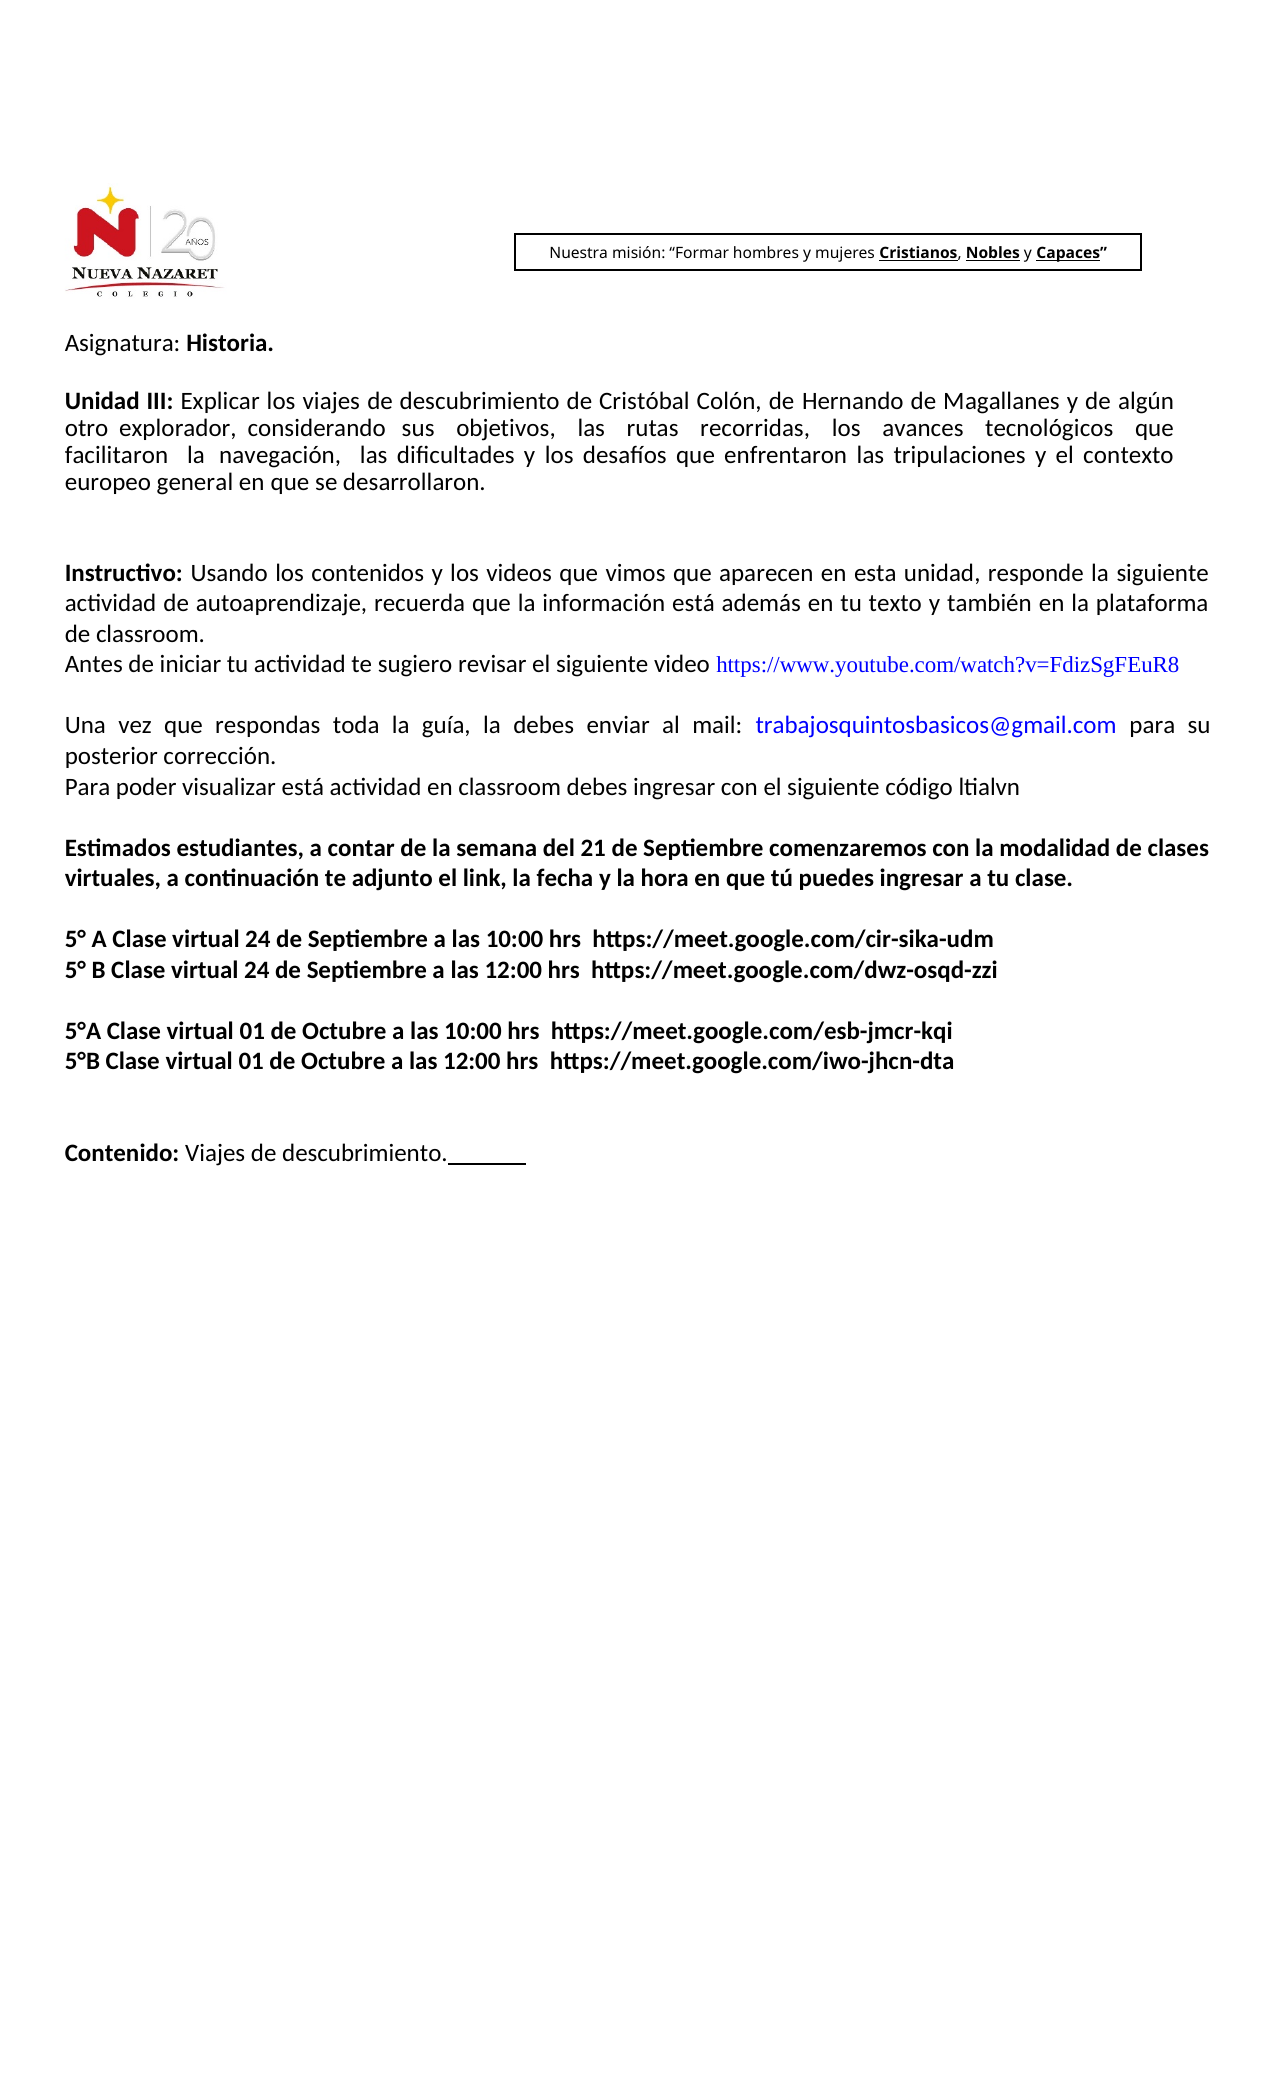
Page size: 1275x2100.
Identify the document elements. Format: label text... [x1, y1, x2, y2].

text 5°A Clase virtual 01 de Octubre a las 10:00 hrs https://meet.google.com/esb-jmcr-kqi [64, 1015, 1210, 1045]
text Una vez que respondas toda la guía, la debes enviar al mail: trabajosquintosbasicos@gmail.com para su posterior corrección. [64, 710, 1210, 771]
text 5°B Clase virtual 01 de Octubre a las 12:00 hrs https://meet.google.com/iwo-jhcn-dta [64, 1045, 1210, 1076]
text Asignatura: Historia. [64, 327, 1210, 357]
text Antes de iniciar tu actividad te sugiero revisar el siguiente video https://www.youtube.com/watch?v=FdizSgFEuR8 [64, 649, 1210, 679]
text 5° A Clase virtual 24 de Septiembre a las 10:00 hrs https://meet.google.com/cir-sika-udm [64, 923, 1210, 954]
text Contenido: Viajes de descubrimiento. [64, 1137, 1210, 1167]
text 5° B Clase virtual 24 de Septiembre a las 12:00 hrs https://meet.google.com/dwz-osqd-zzi [64, 954, 1210, 984]
picture [64, 183, 228, 303]
text Estimados estudiantes, a contar de la semana del 21 de Septiembre comenzaremos con la modalidad de clases virtuales, a continuación te adjunto el link, la fecha y la hora en que tú puedes ingresar a tu clase. [64, 832, 1210, 893]
text Instructivo: Usando los contenidos y los videos que vimos que aparecen en esta unidad, responde la siguiente actividad de autoaprendizaje, recuerda que la información está además en tu texto y también en la plataforma de classroom. [64, 557, 1210, 649]
text Para poder visualizar está actividad en classroom debes ingresar con el siguiente código ltialvn [64, 771, 1210, 801]
text Unidad III: Explicar los viajes de descubrimiento de Cristóbal Colón, de Hernando de Magallanes y de algún otro explorador, considerando sus objetivos, las rutas recorridas, los avances tecnológicos que facilitaron la navegación, las dificultades y los desafíos que enfrentaron las tripulaciones y el contexto europeo general en que se desarrollaron. [64, 388, 1175, 496]
